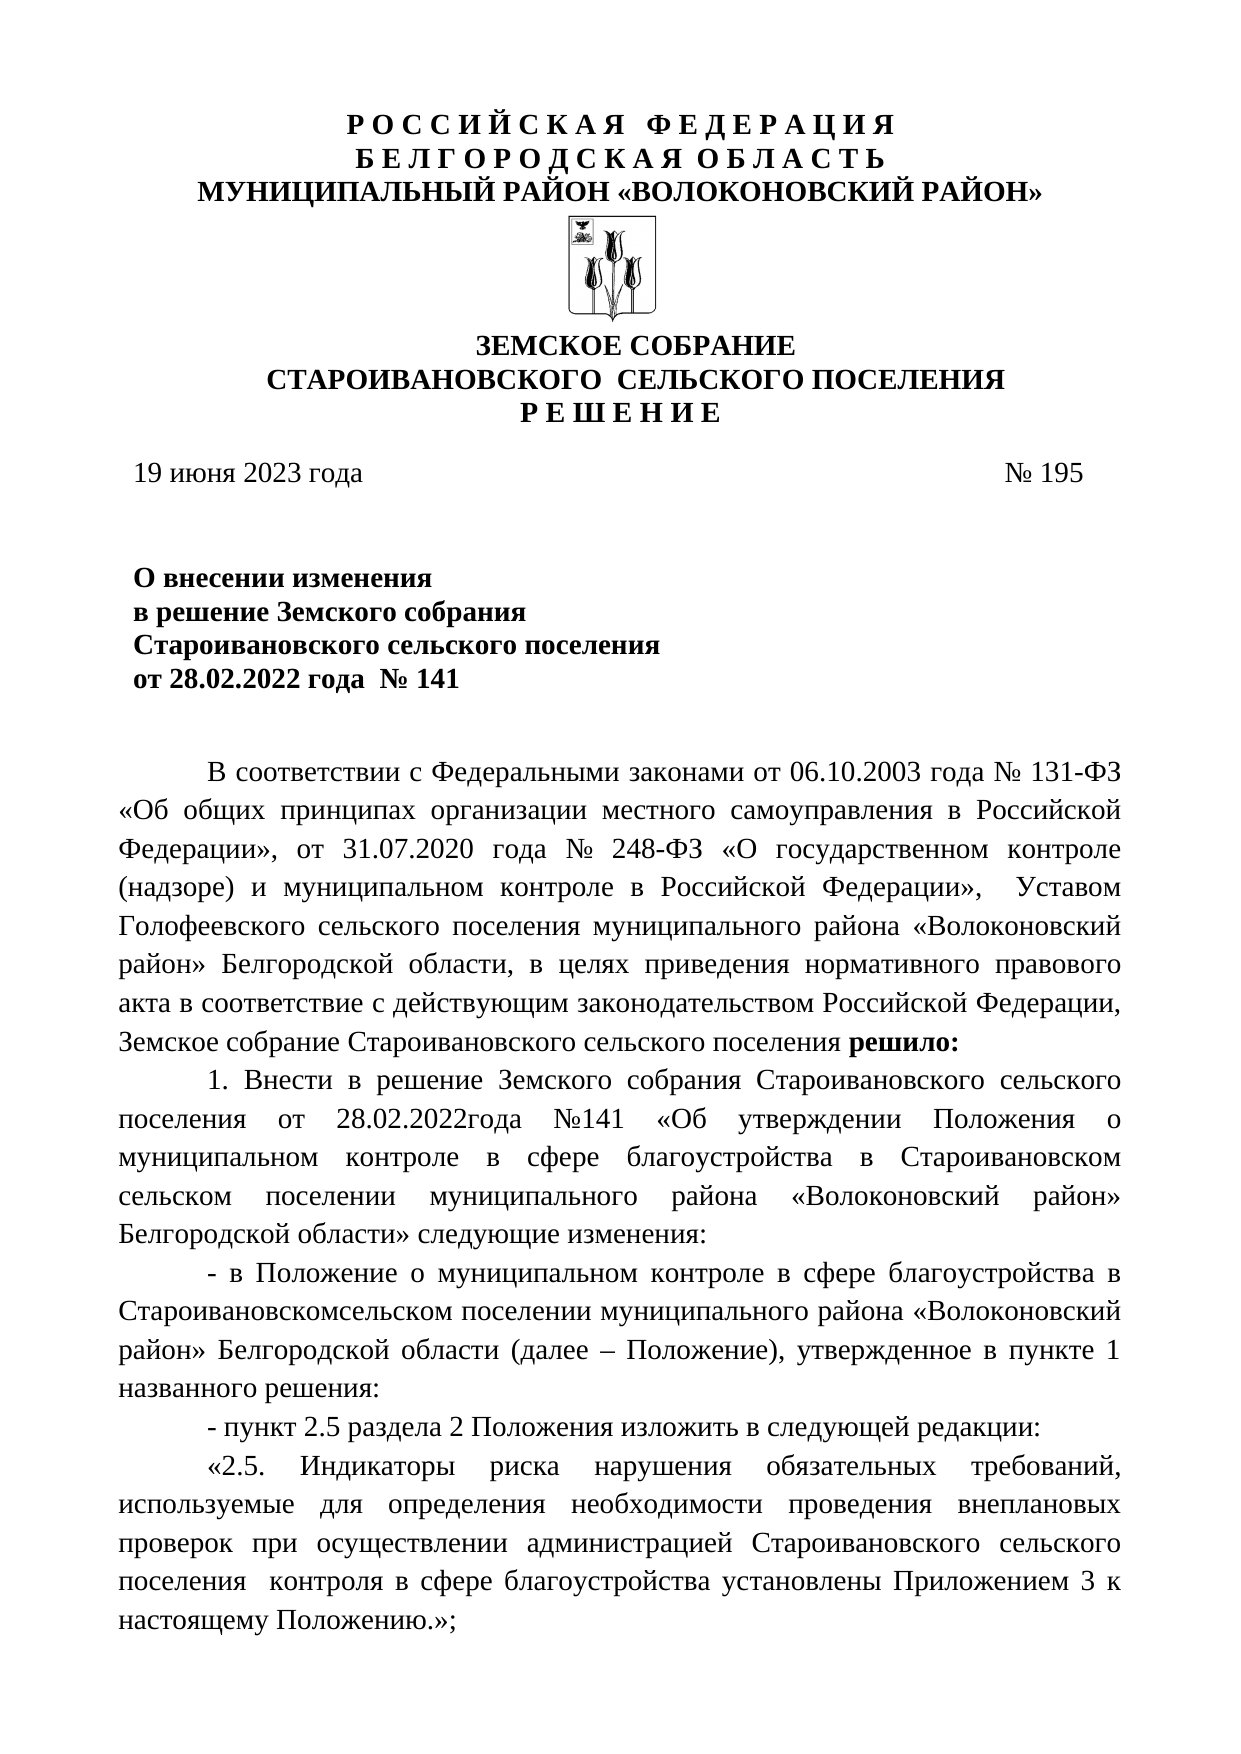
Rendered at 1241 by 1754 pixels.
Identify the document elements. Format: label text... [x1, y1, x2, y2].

text СТАРОИВАНОВСКОГО СЕЛЬСКОГО ПОСЕЛЕНИЯ [149, 362, 1122, 395]
text «2.5. Индикаторы риска нарушения обязательных требований, используемые для определения необходимости проведения внеплановых проверок при осуществлении администрацией Староивановского сельского поселения контроля в сфере благоустройства установлены Приложением 3 к настоящему Положению.»; [118, 1448, 1122, 1635]
text Староивановского сельского поселения [133, 627, 1115, 661]
text Р О С С И Й С К А Я Ф Е Д Е Р А Ц И Я [118, 107, 1122, 141]
picture [567, 215, 657, 322]
text в решение Земского собрания [133, 594, 1115, 627]
text Б Е Л Г О Р О Д С К А Я О Б Л А С Т Ь [118, 141, 1122, 174]
text ЗЕМСКОЕ СОБРАНИЕ [149, 328, 1122, 362]
text МУНИЦИПАЛЬНЫЙ РАЙОН «ВОЛОКОНОВСКИЙ РАЙОН» [118, 174, 1122, 208]
text - в Положение о муниципальном контроле в сфере благоустройства в Староивановскомсельском поселении муниципального района «Волоконовский район» Белгородской области (далее – Положение), утвержденное в пункте 1 названного решения: [118, 1255, 1122, 1404]
text В соответствии с Федеральными законами от 06.10.2003 года № 131-ФЗ «Об общих принципах организации местного самоуправления в Российской Федерации», от 31.07.2020 года № 248-ФЗ «О государственном контроле (надзоре) и муниципальном контроле в Российской Федерации», Уставом Голофеевского сельского поселения муниципального района «Волоконовский район» Белгородской области, в целях приведения нормативного правового акта в соответствие с действующим законодательством Российской Федерации, Земское собрание Староивановского сельского поселения решило: [118, 754, 1122, 1057]
text - пункт 2.5 раздела 2 Положения изложить в следующей редакции: [118, 1409, 1122, 1443]
text Р Е Ш Е Н И Е [118, 395, 1122, 429]
text 1. Внести в решение Земского собрания Староивановского сельского поселения от 28.02.2022года №141 «Об утверждении Положения о муниципальном контроле в сфере благоустройства в Староивановском сельском поселении муниципального района «Волоконовский район» Белгородской области» следующие изменения: [118, 1062, 1122, 1250]
text от 28.02.2022 года № 141 [133, 661, 1115, 694]
text О внесении изменения [133, 560, 1115, 594]
text 19 июня 2023 года № 195 [118, 455, 1122, 488]
